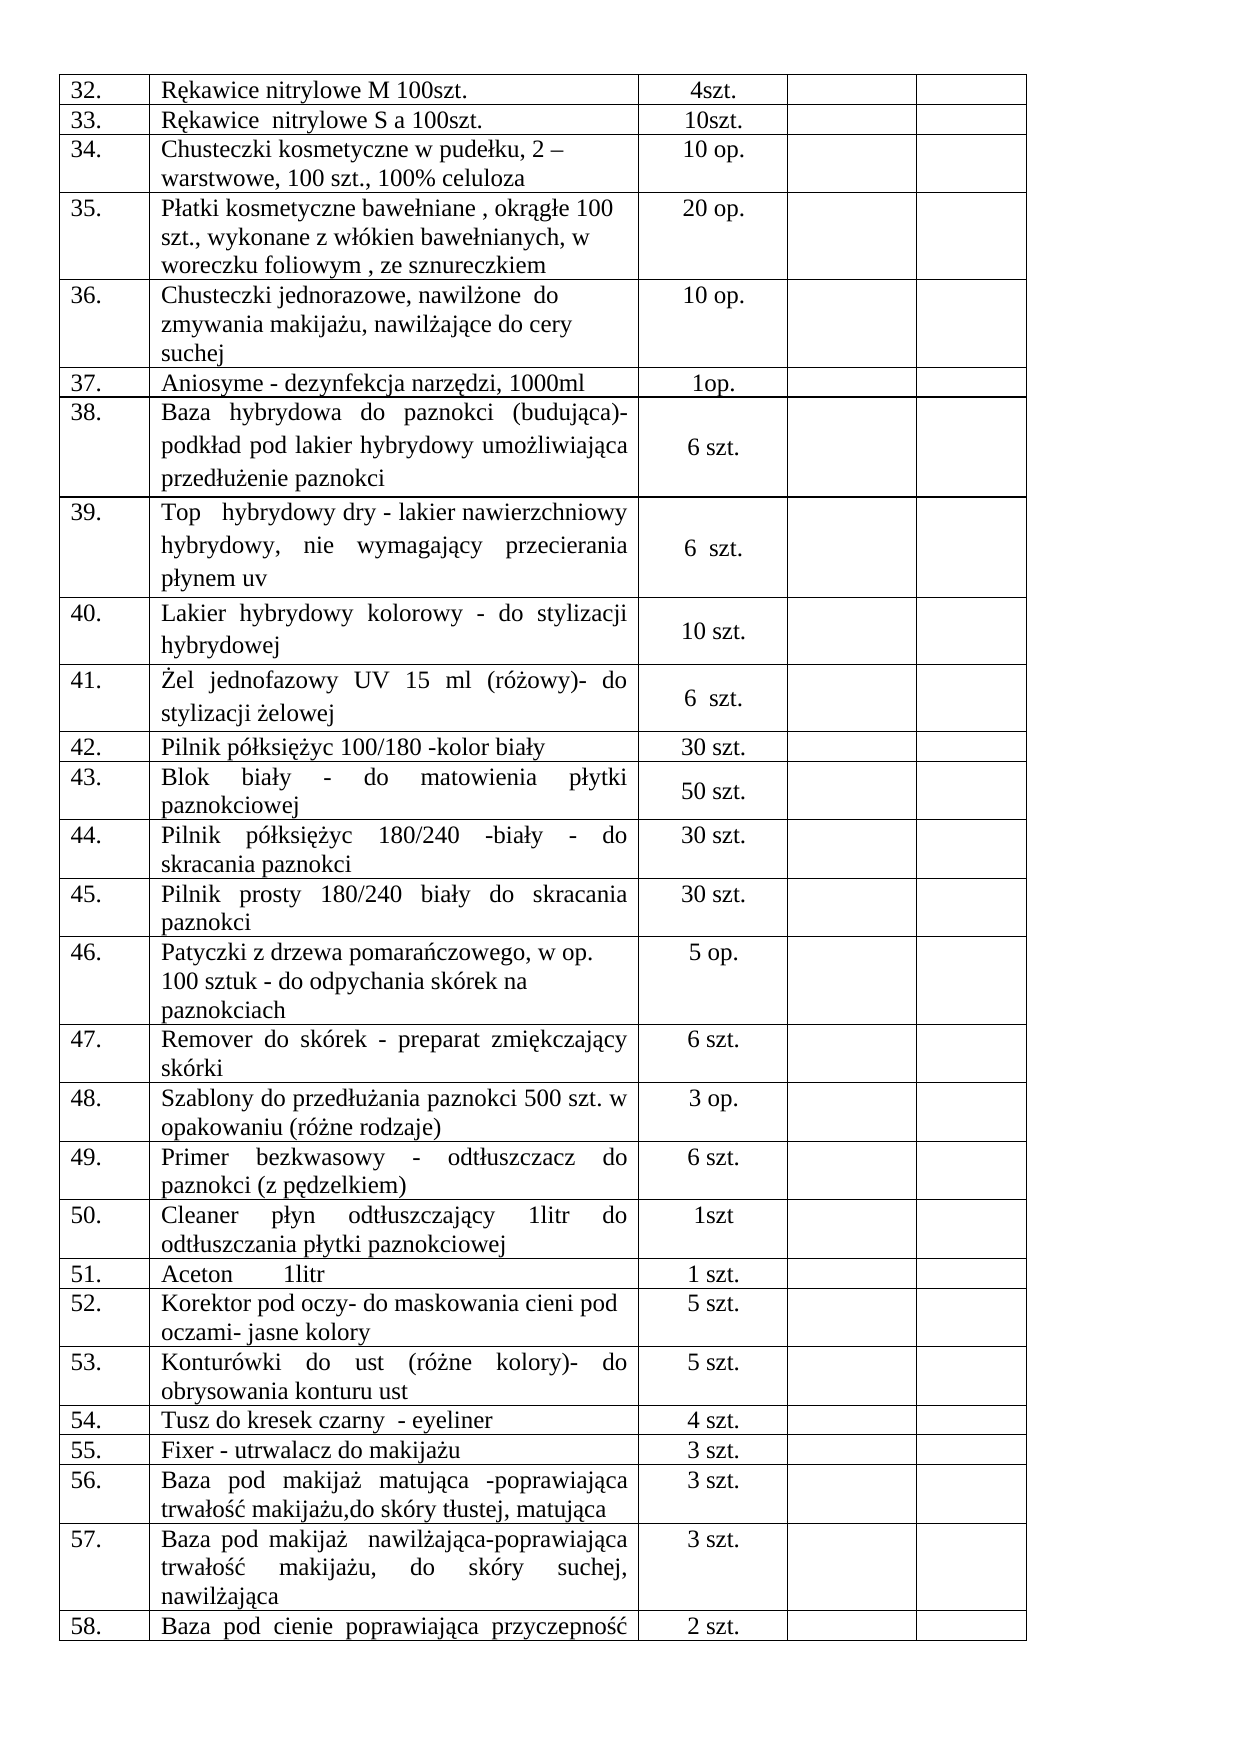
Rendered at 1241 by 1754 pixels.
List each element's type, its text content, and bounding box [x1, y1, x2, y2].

table_cell 41. [60, 665, 149, 731]
table_cell [788, 1465, 916, 1523]
table_cell [917, 1025, 1026, 1082]
table_cell 1 szt. [639, 1259, 787, 1287]
table_cell Blok biały - do matowienia płytki paznokciowej [150, 762, 638, 819]
table_cell 3 szt. [639, 1465, 787, 1523]
table_cell 2 szt. [639, 1611, 787, 1640]
table_cell [917, 1083, 1026, 1141]
table_cell 5 op. [639, 937, 787, 1023]
table_cell [788, 1524, 916, 1610]
table_cell 46. [60, 937, 149, 1023]
table_cell 6 szt. [639, 398, 787, 496]
table_cell 3 szt. [639, 1435, 787, 1464]
table_cell Żel jednofazowy UV 15 ml (różowy)- do stylizacji żelowej [150, 665, 638, 731]
table_cell Pilnik półksiężyc 180/240 -biały - do skracania paznokci [150, 820, 638, 878]
table_cell 51. [60, 1259, 149, 1287]
table_cell 44. [60, 820, 149, 878]
table_cell 6 szt. [639, 1025, 787, 1082]
table_cell Rękawice nitrylowe M 100szt. [150, 75, 638, 104]
table_cell [917, 1289, 1026, 1346]
table_cell 6 szt. [639, 1142, 787, 1199]
table_cell [788, 820, 916, 878]
table_cell [917, 135, 1026, 192]
table_cell [788, 598, 916, 664]
table_cell Płatki kosmetyczne bawełniane , okrągłe 100 szt., wykonane z włókien bawełnianych, w woreczku foliowym , ze sznureczkiem [150, 193, 638, 279]
table_cell 35. [60, 193, 149, 279]
table_cell [917, 937, 1026, 1023]
table_cell [788, 1289, 916, 1346]
table_cell [788, 1083, 916, 1141]
table_cell 58. [60, 1611, 149, 1640]
table_cell 5 szt. [639, 1347, 787, 1404]
table_cell [917, 280, 1026, 367]
table_cell 39. [60, 498, 149, 597]
table_cell [788, 368, 916, 396]
table_cell 53. [60, 1347, 149, 1404]
table_cell 49. [60, 1142, 149, 1199]
table_cell [788, 280, 916, 367]
table_cell [788, 1025, 916, 1082]
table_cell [150, 1611, 638, 1640]
table_cell [917, 820, 1026, 878]
table_cell [788, 193, 916, 279]
table_cell [917, 1524, 1026, 1610]
table_cell Remover do skórek - preparat zmiękczający skórki [150, 1025, 638, 1082]
table_cell [788, 879, 916, 936]
table_cell Aniosyme - dezynfekcja narzędzi, 1000ml [150, 368, 638, 396]
table_cell 37. [60, 368, 149, 396]
table_cell Chusteczki jednorazowe, nawilżone do zmywania makijażu, nawilżające do cery suchej [150, 280, 638, 367]
table_cell 10szt. [639, 105, 787, 133]
table_cell Szablony do przedłużania paznokci 500 szt. w opakowaniu (różne rodzaje) [150, 1083, 638, 1141]
table_cell 38. [60, 398, 149, 496]
table_cell 55. [60, 1435, 149, 1464]
table_cell 40. [60, 598, 149, 664]
table_cell [917, 193, 1026, 279]
table_cell 36. [60, 280, 149, 367]
table_cell 54. [60, 1406, 149, 1434]
table_cell Lakier hybrydowy kolorowy - do stylizacji hybrydowej [150, 598, 638, 664]
table_cell 10 op. [639, 135, 787, 192]
table_cell [917, 398, 1026, 496]
table_cell 57. [60, 1524, 149, 1610]
table_cell [917, 1435, 1026, 1464]
table_cell [788, 665, 916, 731]
table_cell Pilnik półksiężyc 100/180 -kolor biały [150, 732, 638, 761]
table_cell 52. [60, 1289, 149, 1346]
table_cell [917, 75, 1026, 104]
table_cell 50 szt. [639, 762, 787, 819]
table_cell [788, 1611, 916, 1640]
table_cell 48. [60, 1083, 149, 1141]
table_cell Fixer - utrwalacz do makijażu [150, 1435, 638, 1464]
table_cell [917, 368, 1026, 396]
table_cell 3 op. [639, 1083, 787, 1141]
table_cell [917, 732, 1026, 761]
table_cell [917, 1347, 1026, 1404]
table_cell 42. [60, 732, 149, 761]
table_cell 20 op. [639, 193, 787, 279]
table_cell 50. [60, 1200, 149, 1258]
table_cell [788, 398, 916, 496]
table_cell [917, 762, 1026, 819]
table_cell [917, 105, 1026, 133]
table_cell Baza pod makijaż matująca -poprawiająca trwałość makijażu,do skóry tłustej, matująca [150, 1465, 638, 1523]
table_cell Primer bezkwasowy - odtłuszczacz do paznokci (z pędzelkiem) [150, 1142, 638, 1199]
table_cell 32. [60, 75, 149, 104]
table_cell [917, 1200, 1026, 1258]
table_cell [917, 665, 1026, 731]
table_cell 5 szt. [639, 1289, 787, 1346]
table_cell Baza hybrydowa do paznokci (budująca)- podkład pod lakier hybrydowy umożliwiająca przedłużenie paznokci [150, 398, 638, 496]
table_cell 1op. [639, 368, 787, 396]
table_cell [917, 498, 1026, 597]
table_cell Patyczki z drzewa pomarańczowego, w op. 100 sztuk - do odpychania skórek na paznokciach [150, 937, 638, 1023]
table_cell [788, 75, 916, 104]
table_cell [788, 135, 916, 192]
table_cell 6 szt. [639, 665, 787, 731]
table_cell [917, 879, 1026, 936]
table_cell [788, 1435, 916, 1464]
table_cell [917, 1259, 1026, 1287]
table_cell 30 szt. [639, 820, 787, 878]
table_cell 33. [60, 105, 149, 133]
table_cell 3 szt. [639, 1524, 787, 1610]
table_cell 4 szt. [639, 1406, 787, 1434]
table_cell Korektor pod oczy- do maskowania cieni pod oczami- jasne kolory [150, 1289, 638, 1346]
table_cell [788, 1406, 916, 1434]
table_cell [917, 1142, 1026, 1199]
table_cell [788, 498, 916, 597]
table_cell 30 szt. [639, 732, 787, 761]
table_cell [788, 1347, 916, 1404]
table_cell 4szt. [639, 75, 787, 104]
table_cell 10 szt. [639, 598, 787, 664]
table_cell [788, 1200, 916, 1258]
table_cell 45. [60, 879, 149, 936]
table_cell [788, 105, 916, 133]
table_cell 56. [60, 1465, 149, 1523]
table_cell Cleaner płyn odtłuszczający 1litr do odtłuszczania płytki paznokciowej [150, 1200, 638, 1258]
table_cell [917, 1465, 1026, 1523]
table_cell [917, 1611, 1026, 1640]
table_cell Aceton 1litr [150, 1259, 638, 1287]
table_cell 1szt [639, 1200, 787, 1258]
table_cell [788, 937, 916, 1023]
table_cell [788, 762, 916, 819]
table_cell 6 szt. [639, 498, 787, 597]
table_cell [788, 732, 916, 761]
table_cell [788, 1142, 916, 1199]
table_cell 47. [60, 1025, 149, 1082]
table_cell Tusz do kresek czarny - eyeliner [150, 1406, 638, 1434]
table_cell 30 szt. [639, 879, 787, 936]
table_cell 10 op. [639, 280, 787, 367]
table_cell Baza pod makijaż nawilżająca-poprawiająca trwałość makijażu, do skóry suchej, nawilżająca [150, 1524, 638, 1610]
table_cell [917, 1406, 1026, 1434]
table_cell 43. [60, 762, 149, 819]
table_cell [917, 598, 1026, 664]
table_cell 34. [60, 135, 149, 192]
table_cell Rękawice nitrylowe S a 100szt. [150, 105, 638, 133]
table_cell Chusteczki kosmetyczne w pudełku, 2 –warstwowe, 100 szt., 100% celuloza [150, 135, 638, 192]
table_cell Pilnik prosty 180/240 biały do skracania paznokci [150, 879, 638, 936]
table_cell Top hybrydowy dry - lakier nawierzchniowy hybrydowy, nie wymagający przecierania płynem uv [150, 498, 638, 597]
table_cell [788, 1259, 916, 1287]
table_cell Konturówki do ust (różne kolory)- do obrysowania konturu ust [150, 1347, 638, 1404]
